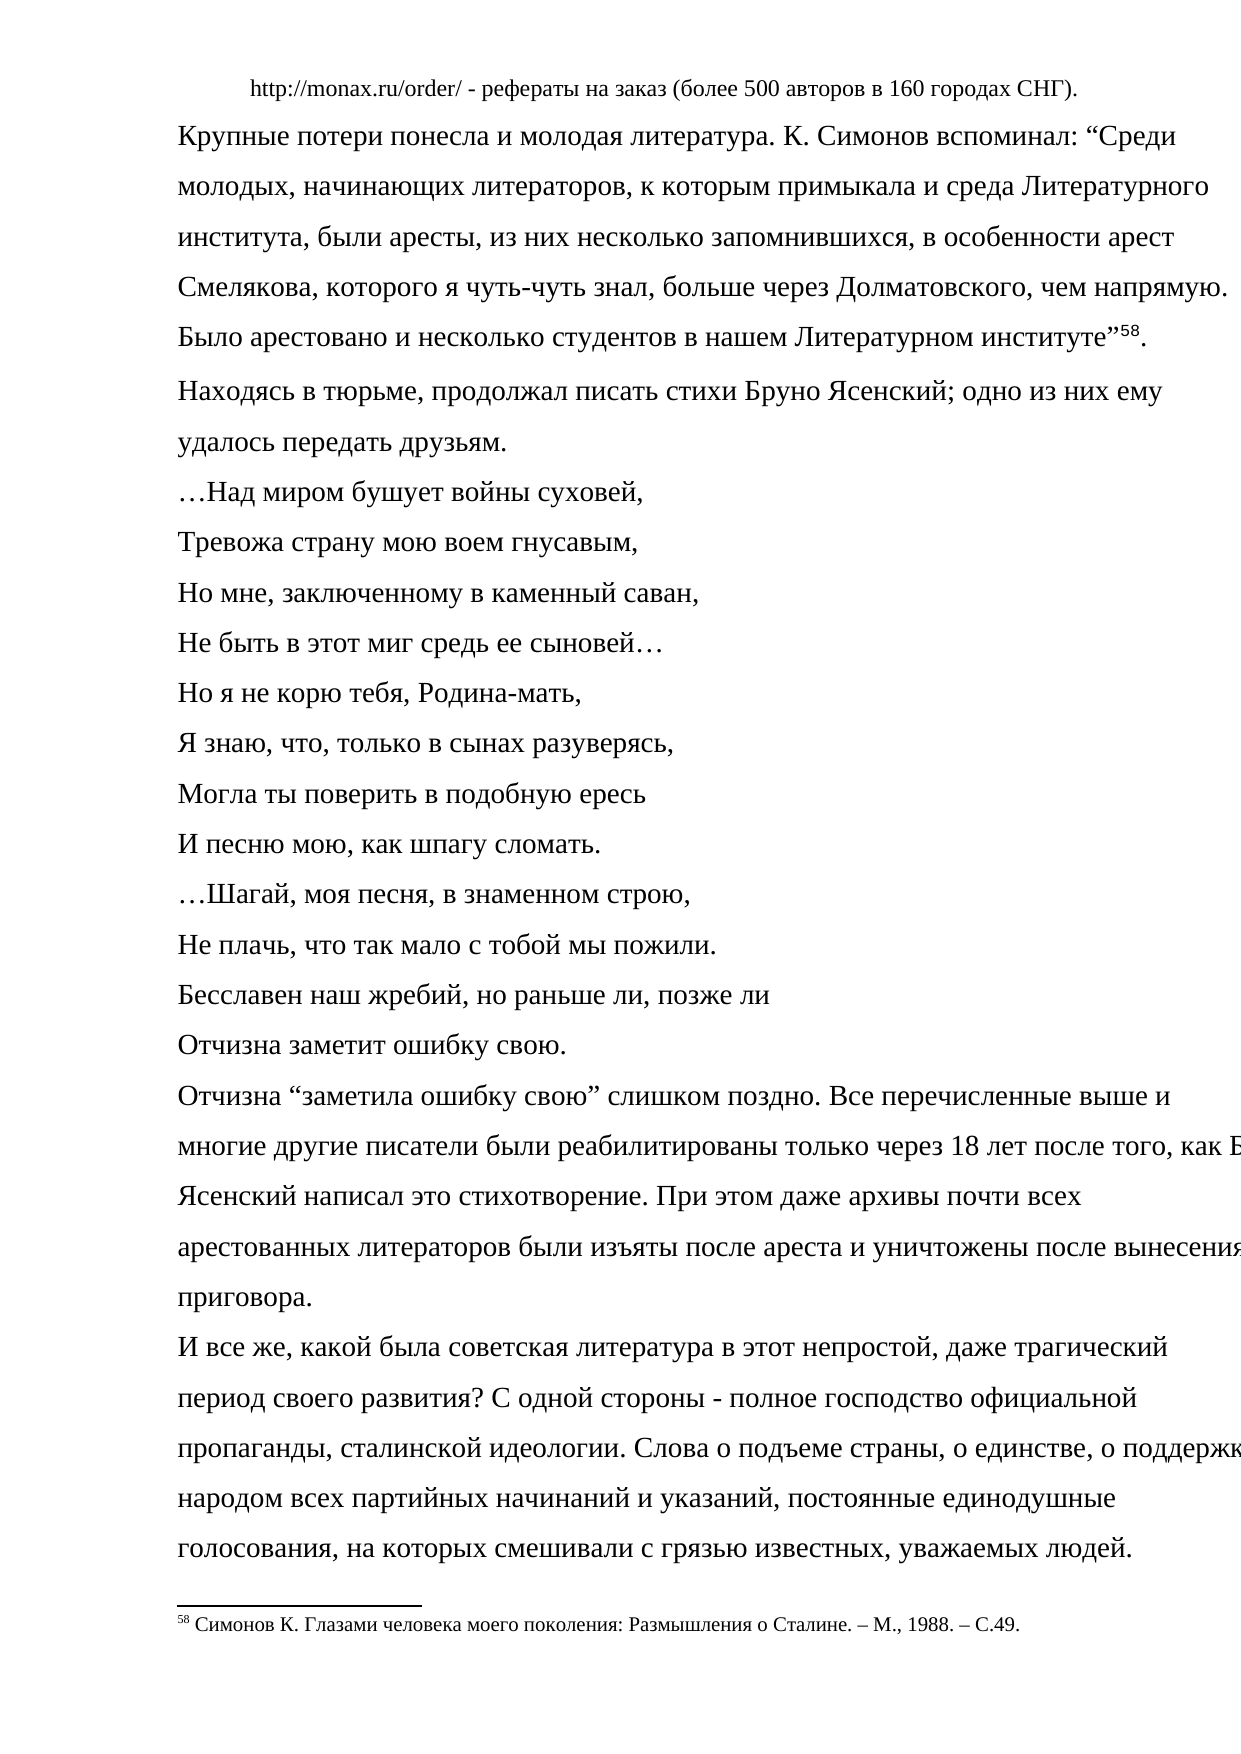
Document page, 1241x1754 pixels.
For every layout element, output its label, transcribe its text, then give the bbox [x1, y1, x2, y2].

text Отчизна заметит ошибку свою. [177, 1027, 1152, 1061]
text И песню мою, как шпагу сломать. [177, 826, 1152, 860]
text Но мне, заключенному в каменный саван, [177, 575, 1152, 608]
text Отчизна “заметила ошибку свою” слишком поздно. Все перечисленные выше и многие другие писатели были реабилитированы только через 18 лет после того, как Б. Ясенский написал это стихотворение. При этом даже архивы почти всех арестованных литераторов были изъяты после ареста и уничтожены после вынесения приговора. [177, 1078, 1240, 1313]
text Но я не корю тебя, Родина-мать, [177, 675, 1152, 709]
text Крупные потери понесла и молодая литература. К. Симонов вспоминал: “Среди молодых, начинающих литераторов, к которым примыкала и среда Литературного института, были аресты, из них несколько запомнившихся, в особенности арест Смелякова, которого я чуть-чуть знал, больше через Долматовского, чем напрямую. Было арестовано и несколько студентов в нашем Литературном институте”. [177, 118, 1240, 355]
text Тревожа страну мою воем гнусавым, [177, 524, 1152, 558]
text Не быть в этот миг средь ее сыновей… [177, 625, 1152, 658]
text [177, 1329, 1240, 1564]
text …Над миром бушует войны суховей, [177, 474, 1152, 508]
text Бесславен наш жребий, но раньше ли, позже ли [177, 977, 1152, 1011]
text Не плачь, что так мало с тобой мы пожили. [177, 927, 1152, 960]
text …Шагай, моя песня, в знаменном строю, [177, 877, 1152, 910]
text Могла ты поверить в подобную ересь [177, 776, 1152, 809]
text Находясь в тюрьме, продолжал писать стихи Бруно Ясенский; одно из них ему удалось передать друзьям. [177, 373, 1240, 457]
text Я знаю, что, только в сынах разуверясь, [177, 726, 1152, 759]
